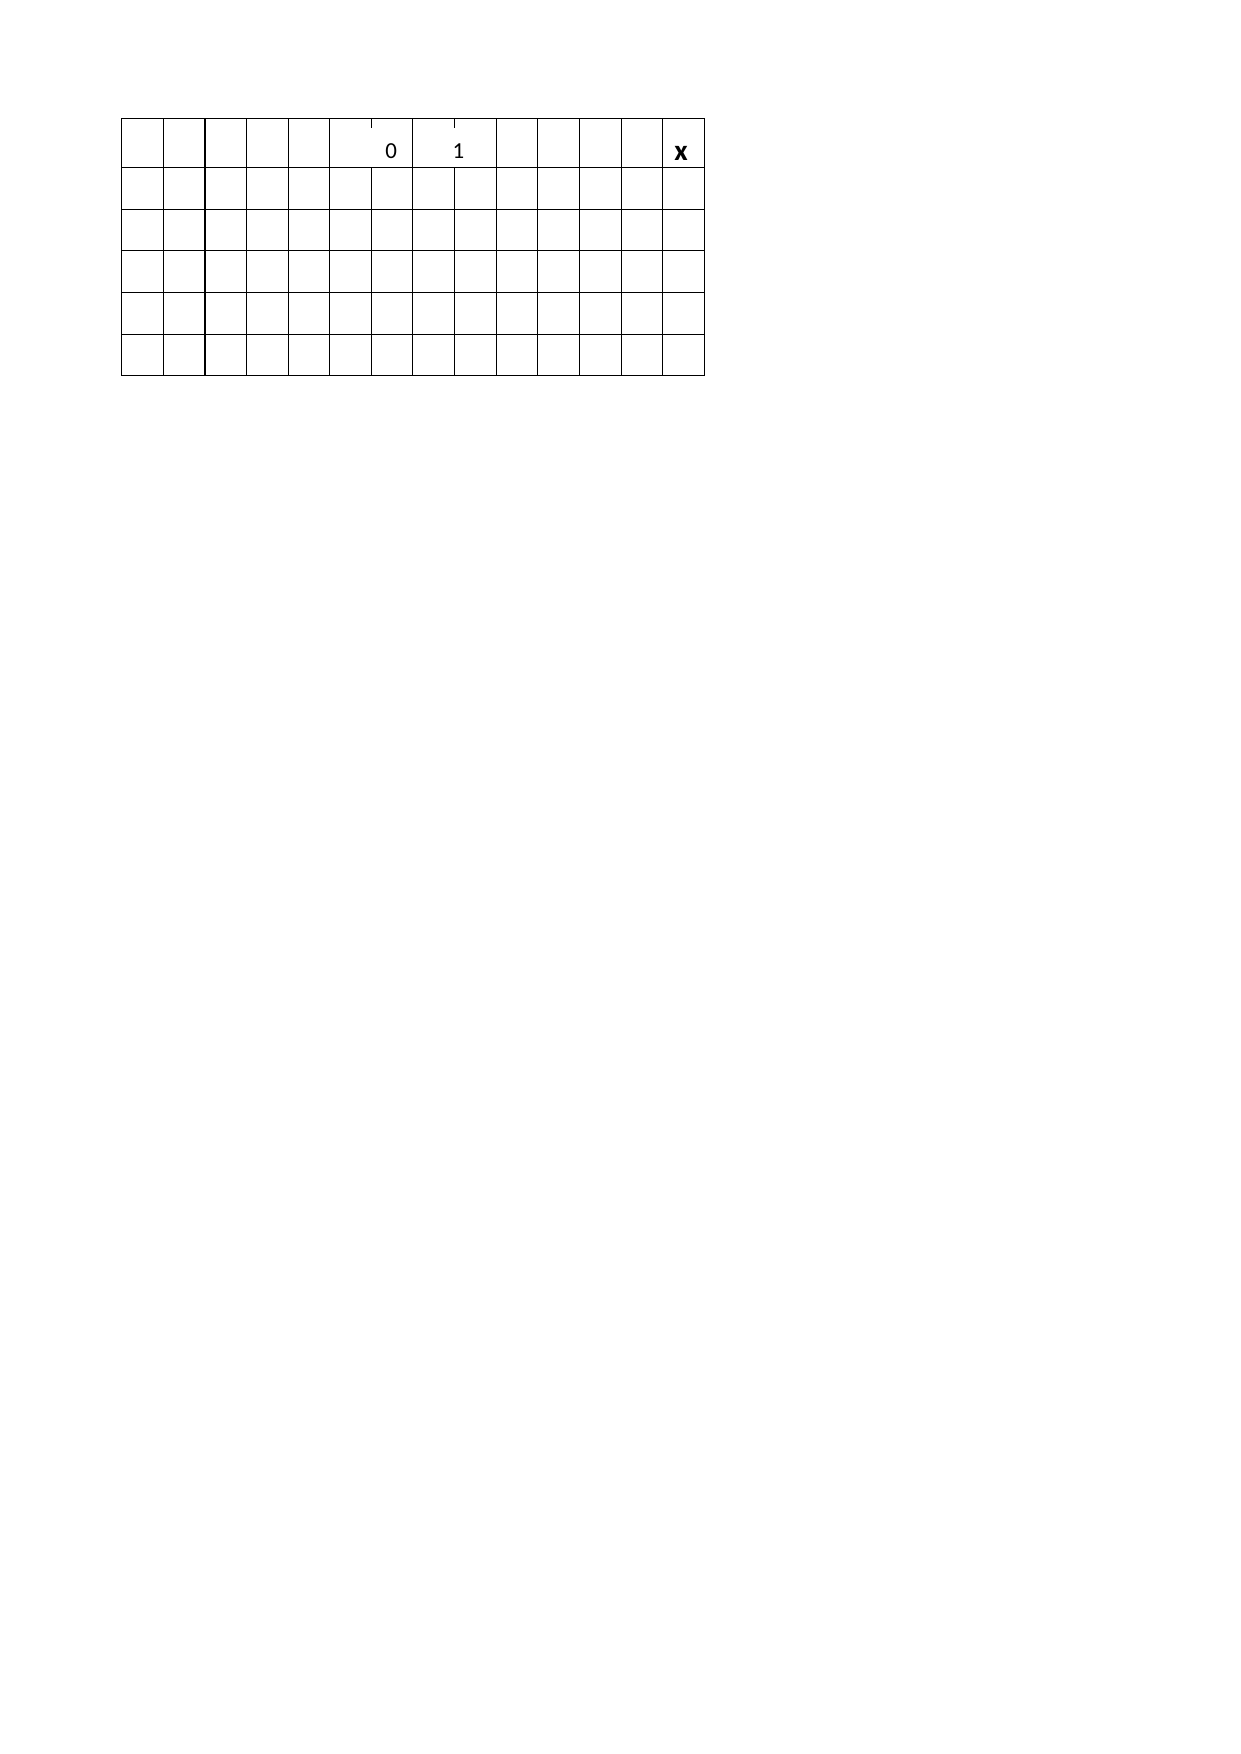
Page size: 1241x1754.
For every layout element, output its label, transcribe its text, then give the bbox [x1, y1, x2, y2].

table_cell [372, 168, 412, 209]
table_cell [164, 210, 204, 250]
table_cell [580, 168, 621, 209]
table_cell [122, 210, 163, 250]
table_cell [413, 210, 454, 250]
table_cell [206, 293, 246, 333]
table_cell [289, 335, 329, 375]
table_cell [455, 168, 496, 209]
table_cell [580, 293, 621, 333]
table_cell [455, 119, 496, 167]
table_cell [372, 293, 412, 333]
table_cell [247, 293, 288, 333]
table_cell [289, 251, 329, 292]
table_cell [122, 251, 163, 292]
table_cell [206, 251, 246, 292]
table_cell х [663, 119, 704, 167]
table_cell [372, 251, 412, 292]
table_cell [164, 119, 204, 167]
table_cell [372, 335, 412, 375]
table_cell [497, 251, 537, 292]
table_cell [622, 168, 662, 209]
table_cell [622, 210, 662, 250]
table_cell [538, 210, 579, 250]
table_cell [497, 119, 537, 167]
table_cell [330, 293, 371, 333]
table_cell [330, 168, 371, 209]
table_cell [497, 210, 537, 250]
table_cell [413, 251, 454, 292]
table_cell [330, 119, 371, 167]
table_cell [122, 335, 163, 375]
table_cell [289, 293, 329, 333]
table_cell [663, 210, 704, 250]
table_cell [497, 168, 537, 209]
table_cell [247, 335, 288, 375]
table_cell [455, 293, 496, 333]
table_cell [289, 168, 329, 209]
table_cell [122, 168, 163, 209]
table_cell [622, 119, 662, 167]
table_cell [663, 293, 704, 333]
table_cell [164, 251, 204, 292]
table_cell [455, 335, 496, 375]
table_cell [497, 335, 537, 375]
table_cell [247, 251, 288, 292]
table_cell [372, 210, 412, 250]
table_cell [538, 119, 579, 167]
table_cell [663, 168, 704, 209]
table_cell [580, 251, 621, 292]
table_cell [538, 168, 579, 209]
table_cell [413, 168, 454, 209]
table_cell [538, 293, 579, 333]
table_cell [663, 251, 704, 292]
table_cell [455, 251, 496, 292]
table_cell [580, 119, 621, 167]
table_cell [538, 251, 579, 292]
table_cell [247, 210, 288, 250]
table_cell [164, 293, 204, 333]
table_cell [330, 251, 371, 292]
table_cell [663, 335, 704, 375]
table_cell [497, 293, 537, 333]
table_cell [247, 119, 288, 167]
table_cell [122, 119, 163, 167]
table_cell [289, 119, 329, 167]
table_cell [413, 335, 454, 375]
table_cell [122, 293, 163, 333]
table_cell [580, 210, 621, 250]
table_cell [206, 168, 246, 209]
table_cell [206, 210, 246, 250]
table_cell [330, 210, 371, 250]
table_cell [330, 335, 371, 375]
table_cell [206, 119, 246, 167]
table_cell [622, 251, 662, 292]
table_cell [206, 335, 246, 375]
table_cell [164, 168, 204, 209]
table_cell [622, 293, 662, 333]
table_cell [164, 335, 204, 375]
table_cell [580, 335, 621, 375]
table_cell [413, 293, 454, 333]
table_cell [413, 119, 454, 167]
table_cell [538, 335, 579, 375]
table_cell [622, 335, 662, 375]
table_cell [247, 168, 288, 209]
table_cell [289, 210, 329, 250]
table_cell [455, 210, 496, 250]
table_cell [372, 119, 412, 167]
